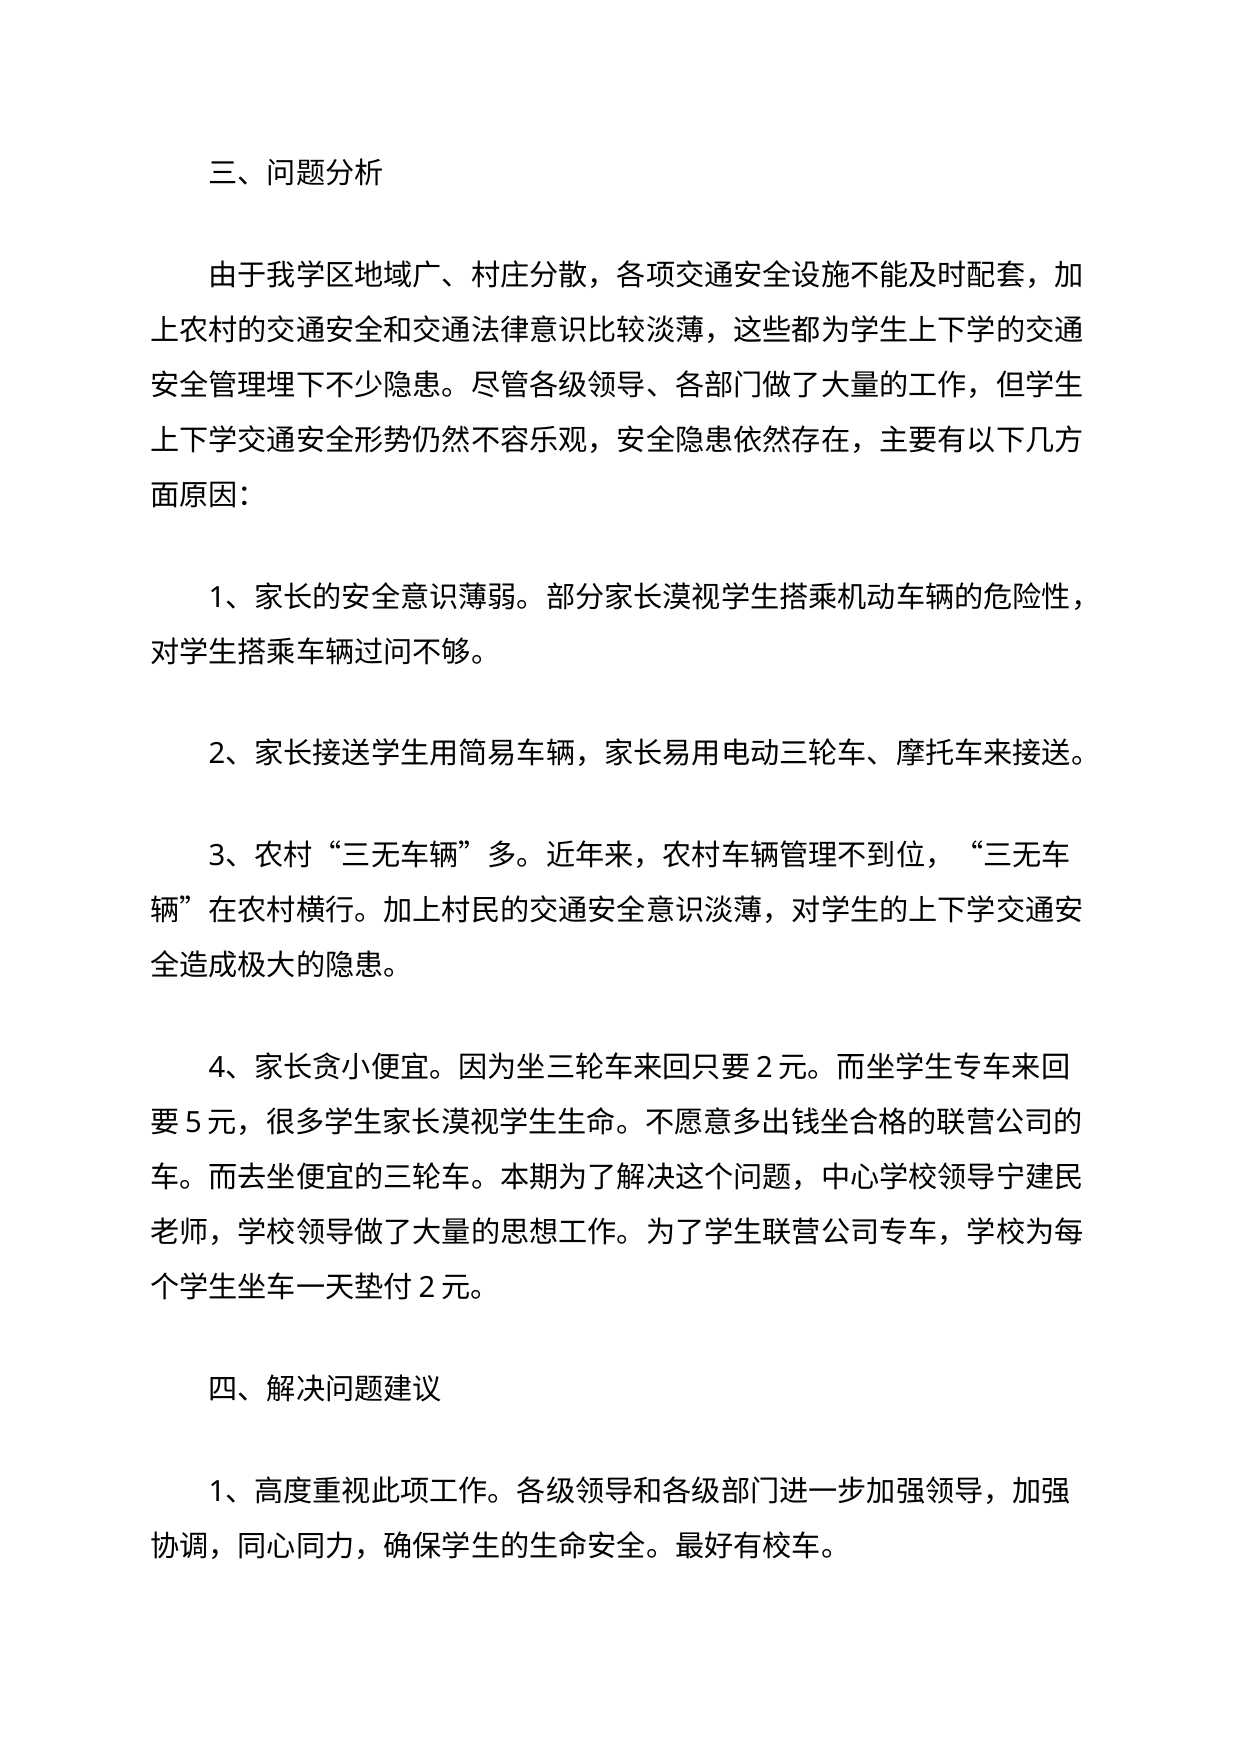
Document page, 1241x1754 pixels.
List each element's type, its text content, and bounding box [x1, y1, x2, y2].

text 1、高度重视此项工作。各级领导和各级部门进一步加强领导，加强协调，同心同力，确保学生的生命安全。最好有校车。 [150, 1467, 1090, 1564]
text 4、家长贪小便宜。因为坐三轮车来回只要2元。而坐学生专车来回要5元，很多学生家长漠视学生生命。不愿意多出钱坐合格的联营公司的车。而去坐便宜的三轮车。本期为了解决这个问题，中心学校领导宁建民老师，学校领导做了大量的思想工作。为了学生联营公司专车，学校为每个学生坐车一天垫付2元。 [150, 1043, 1090, 1306]
text 三、问题分析 [150, 150, 1090, 192]
text 由于我学区地域广、村庄分散，各项交通安全设施不能及时配套，加上农村的交通安全和交通法律意识比较淡薄，这些都为学生上下学的交通安全管理埋下不少隐患。尽管各级领导、各部门做了大量的工作，但学生上下学交通安全形势仍然不容乐观，安全隐患依然存在，主要有以下几方面原因： [150, 252, 1090, 514]
text 1、家长的安全意识薄弱。部分家长漠视学生搭乘机动车辆的危险性，对学生搭乘车辆过问不够。 [150, 573, 1090, 670]
text 2、家长接送学生用简易车辆，家长易用电动三轮车、摩托车来接送。 [150, 730, 1090, 772]
text 3、农村“三无车辆”多。近年来，农村车辆管理不到位，“三无车辆”在农村横行。加上村民的交通安全意识淡薄，对学生的上下学交通安全造成极大的隐患。 [150, 832, 1090, 984]
text 四、解决问题建议 [150, 1365, 1090, 1408]
